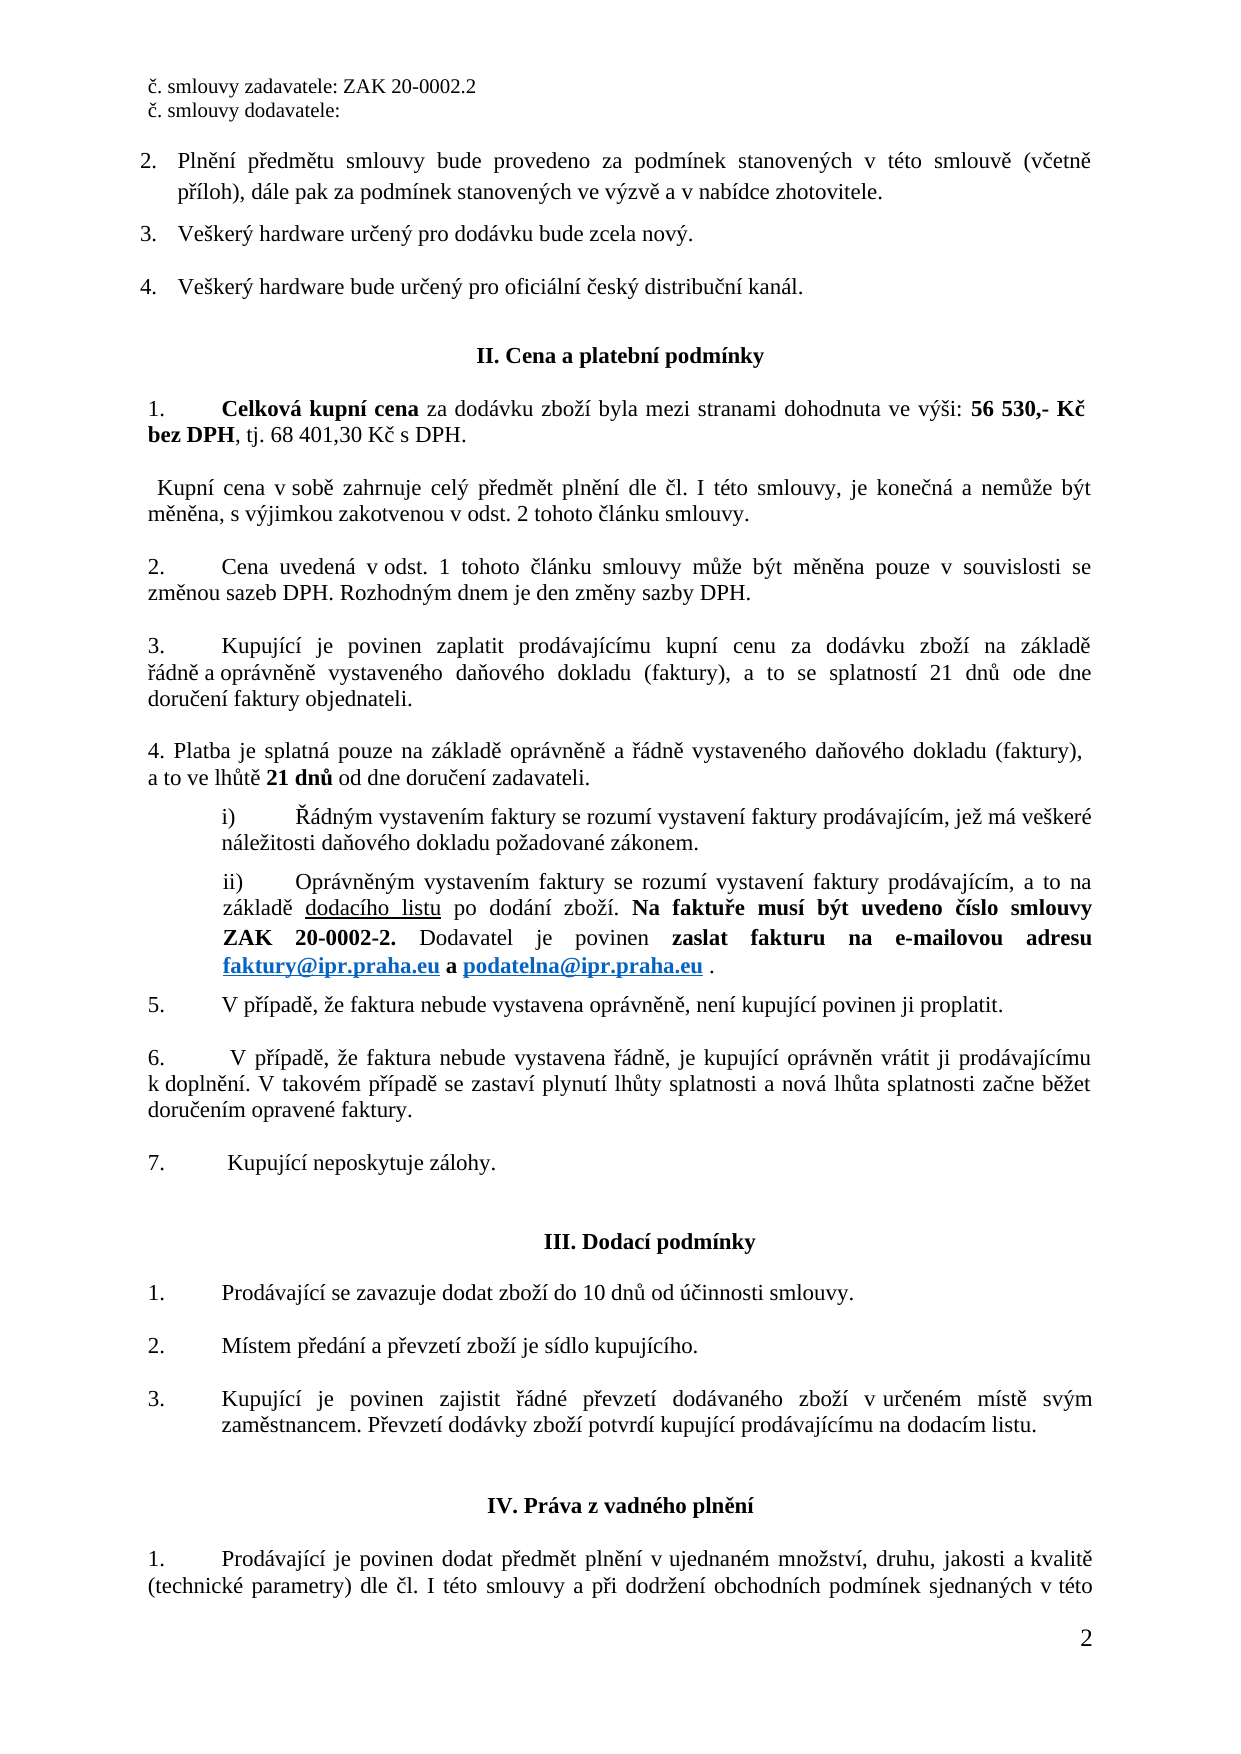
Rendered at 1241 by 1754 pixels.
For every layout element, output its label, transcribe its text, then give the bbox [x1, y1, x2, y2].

text 7. Kupující neposkytuje zálohy. [148, 1149, 1093, 1175]
list Veškerý hardware bude určený pro oficiální český distribuční kanál. [140, 273, 1093, 299]
text i) Řádným vystavením faktury se rozumí vystavení faktury prodávajícím, jež má veškeré náležitosti daňového dokladu požadované zákonem. [221, 803, 1093, 856]
text 3. Kupující je povinen zaplatit prodávajícímu kupní cenu za dodávku zboží na základě řádně a oprávněně vystaveného daňového dokladu (faktury), a to se splatností 21 dnů ode dne doručení faktury objednateli. [148, 632, 1093, 711]
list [148, 1545, 1093, 1598]
list Plnění předmětu smlouvy bude provedeno za podmínek stanovených v této smlouvě (včetně příloh), dále pak za podmínek stanovených ve výzvě a v nabídce zhotovitele. [140, 148, 1093, 204]
text 2. Cena uvedená v odst. 1 tohoto článku smlouvy může být měněna pouze v souvislosti se změnou sazeb DPH. Rozhodným dnem je den změny sazby DPH. [148, 553, 1093, 606]
list Kupující je povinen zajistit řádné převzetí dodávaného zboží v určeném místě svým zaměstnancem. Převzetí dodávky zboží potvrdí kupující prodávajícímu na dodacím listu. [148, 1385, 1093, 1437]
text ii) Oprávněným vystavením faktury se rozumí vystavení faktury prodávajícím, a to na základě dodacího listu po dodání zboží. Na faktuře musí být uvedeno číslo smlouvy ZAK 20-0002-2. Dodavatel je povinen zaslat fakturu na e-mailovou adresu faktury@ipr.praha.eu a podatelna@ipr.praha.eu . [223, 868, 1093, 978]
list Prodávající se zavazuje dodat zboží do 10 dnů od účinnosti smlouvy. [148, 1279, 1093, 1306]
text 4. Platba je splatná pouze na základě oprávněně a řádně vystaveného daňového dokladu (faktury), a to ve lhůtě 21 dnů od dne doručení zadavateli. [148, 738, 1093, 790]
list Místem předání a převzetí zboží je sídlo kupujícího. [148, 1332, 1093, 1358]
text 6. V případě, že faktura nebude vystavena řádně, je kupující oprávněn vrátit ji prodávajícímu k doplnění. V takovém případě se zastaví plynutí lhůty splatnosti a nová lhůta splatnosti začne běžet doručením opravené faktury. [148, 1043, 1093, 1123]
text 5. V případě, že faktura nebude vystavena oprávněně, není kupující povinen ji proplatit. [148, 991, 1093, 1017]
text 1. Celková kupní cena za dodávku zboží byla mezi stranami dohodnuta ve výši: 56 530,- Kč bez DPH, tj. 68 401,30 Kč s DPH. [148, 395, 1093, 448]
text III. Dodací podmínky [207, 1228, 1093, 1254]
list Veškerý hardware určený pro dodávku bude zcela nový. [140, 221, 1093, 247]
text Kupní cena v sobě zahrnuje celý předmět plnění dle čl. I této smlouvy, je konečná a nemůže být měněna, s výjimkou zakotvenou v odst. 2 tohoto článku smlouvy. [148, 474, 1093, 527]
text II. Cena a platební podmínky [148, 342, 1093, 369]
text IV. Práva z vadného plnění [148, 1493, 1093, 1519]
